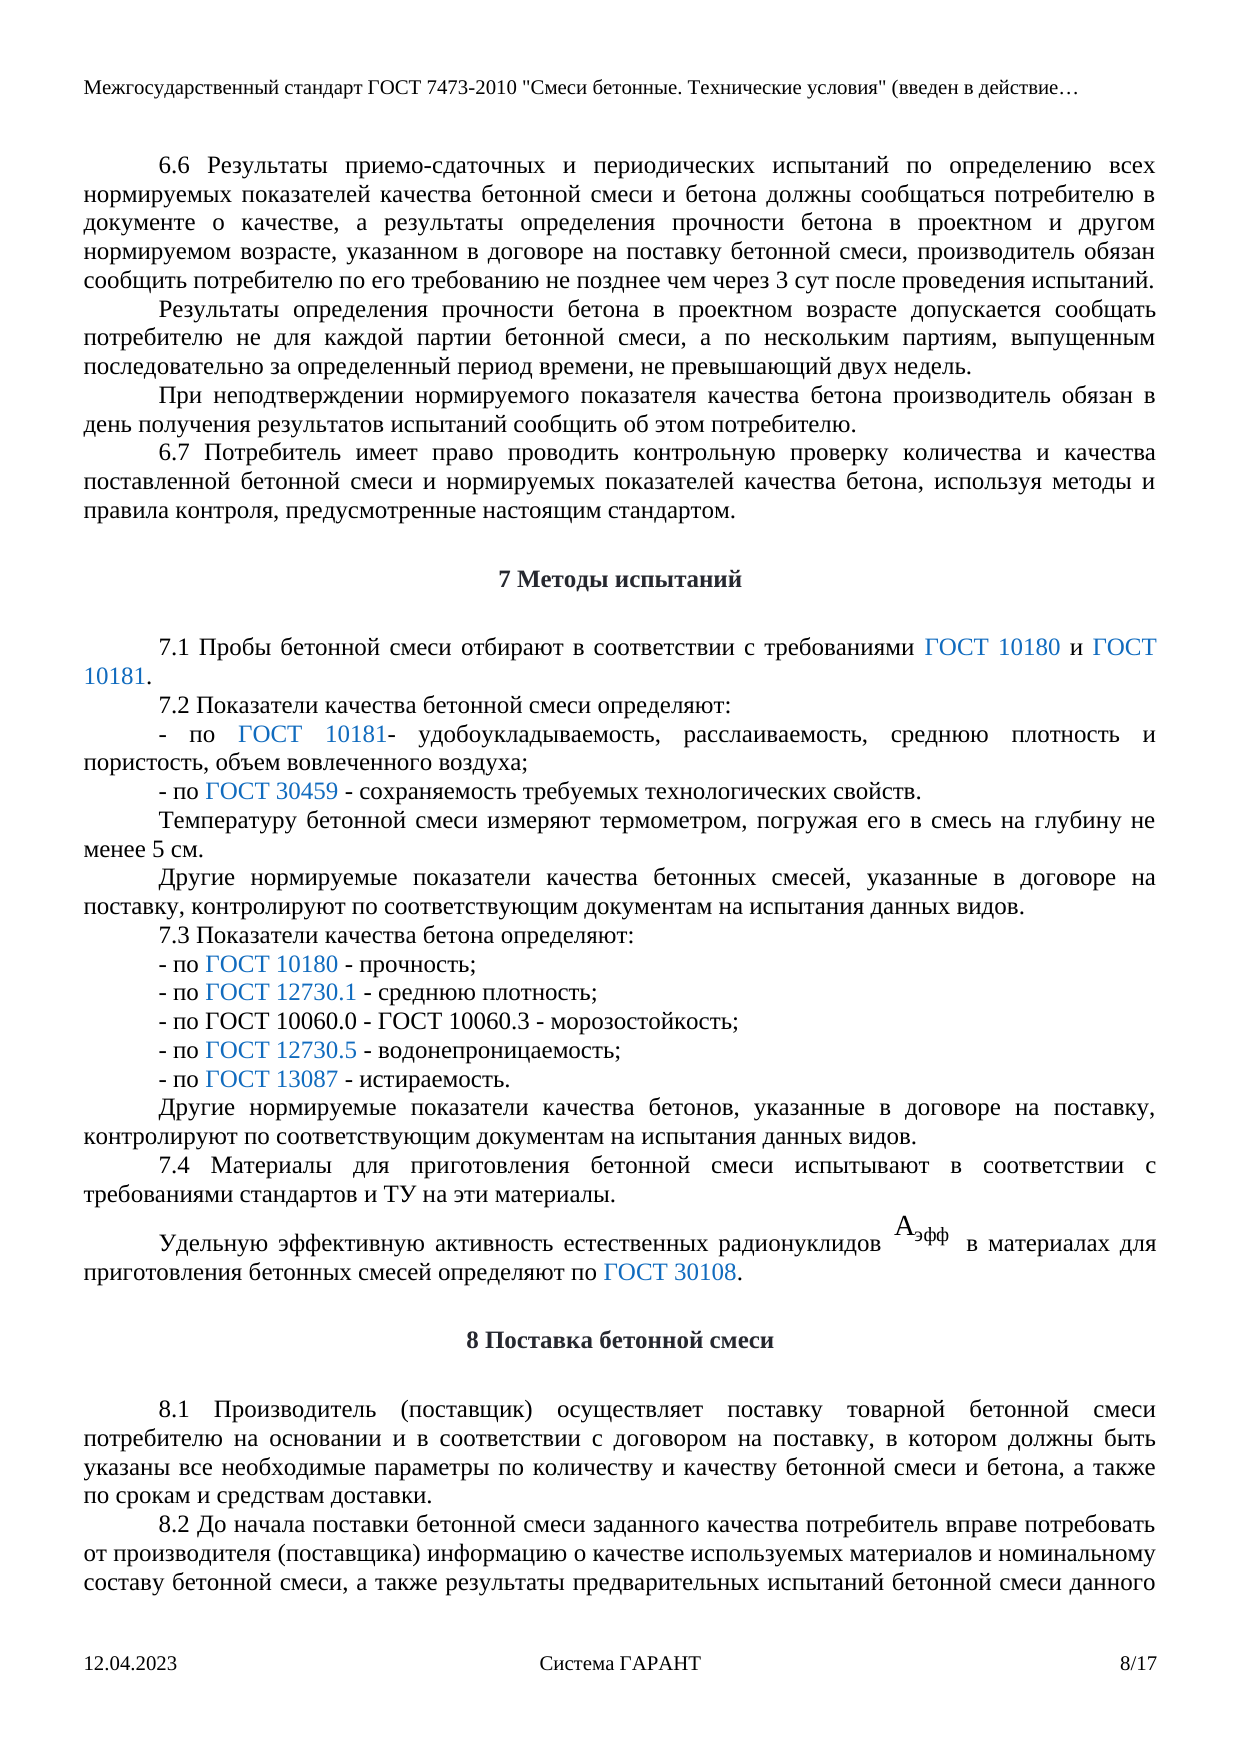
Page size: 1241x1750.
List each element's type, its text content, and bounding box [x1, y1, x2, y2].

text Удельную эффективную активность естественных радионуклидов в материалах для приготовления бетонных смесей определяют по ГОСТ 30108. [83, 1207, 1157, 1286]
text - по ГОСТ 12730.5 - водонепроницаемость; [83, 1035, 1157, 1064]
text - по ГОСТ 10181- удобоукладываемость, расслаиваемость, среднюю плотность и пористость, объем вовлеченного воздуха; [83, 719, 1157, 776]
text - по ГОСТ 30459 - сохраняемость требуемых технологических свойств. [83, 776, 1157, 805]
text 7.4 Материалы для приготовления бетонной смеси испытывают в соответствии с требованиями стандартов и ТУ на эти материалы. [83, 1150, 1157, 1207]
text 7.1 Пробы бетонной смеси отбирают в соответствии с требованиями ГОСТ 10180 и ГОСТ 10181. [83, 632, 1157, 690]
subtitle 7 Методы испытаний [83, 564, 1157, 592]
text 6.6 Результаты приемо-сдаточных и периодических испытаний по определению всех нормируемых показателей качества бетонной смеси и бетона должны сообщаться потребителю в документе о качестве, а результаты определения прочности бетона в проектном и другом нормируемом возрасте, указанном в договоре на поставку бетонной смеси, производитель обязан сообщить потребителю по его требованию не позднее чем через 3 сут после проведения испытаний. [83, 150, 1157, 294]
text - по ГОСТ 13087 - истираемость. [83, 1064, 1157, 1092]
subtitle 8 Поставка бетонной смеси [83, 1326, 1157, 1354]
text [83, 1509, 1157, 1596]
text При неподтверждении нормируемого показателя качества бетона производитель обязан в день получения результатов испытаний сообщить об этом потребителю. [83, 380, 1157, 437]
text - по ГОСТ 12730.1 - среднюю плотность; [83, 977, 1157, 1006]
text 8.1 Производитель (поставщик) осуществляет поставку товарной бетонной смеси потребителю на основании и в соответствии с договором на поставку, в котором должны быть указаны все необходимые параметры по количеству и качеству бетонной смеси и бетона, а также по срокам и средствам доставки. [83, 1394, 1157, 1509]
text Температуру бетонной смеси измеряют термометром, погружая его в смесь на глубину не менее 5 см. [83, 805, 1157, 862]
text - по ГОСТ 10180 - прочность; [83, 949, 1157, 977]
text - по ГОСТ 10060.0 - ГОСТ 10060.3 - морозостойкость; [83, 1006, 1157, 1035]
text Результаты определения прочности бетона в проектном возрасте допускается сообщать потребителю не для каждой партии бетонной смеси, а по нескольким партиям, выпущенным последовательно за определенный период времени, не превышающий двух недель. [83, 294, 1157, 380]
text 7.3 Показатели качества бетона определяют: [83, 920, 1157, 949]
text Другие нормируемые показатели качества бетонов, указанные в договоре на поставку, контролируют по соответствующим документам на испытания данных видов. [83, 1092, 1157, 1150]
text 6.7 Потребитель имеет право проводить контрольную проверку количества и качества поставленной бетонной смеси и нормируемых показателей качества бетона, используя методы и правила контроля, предусмотренные настоящим стандартом. [83, 437, 1157, 524]
text 7.2 Показатели качества бетонной смеси определяют: [83, 690, 1157, 719]
text Другие нормируемые показатели качества бетонных смесей, указанные в договоре на поставку, контролируют по соответствующим документам на испытания данных видов. [83, 862, 1157, 920]
